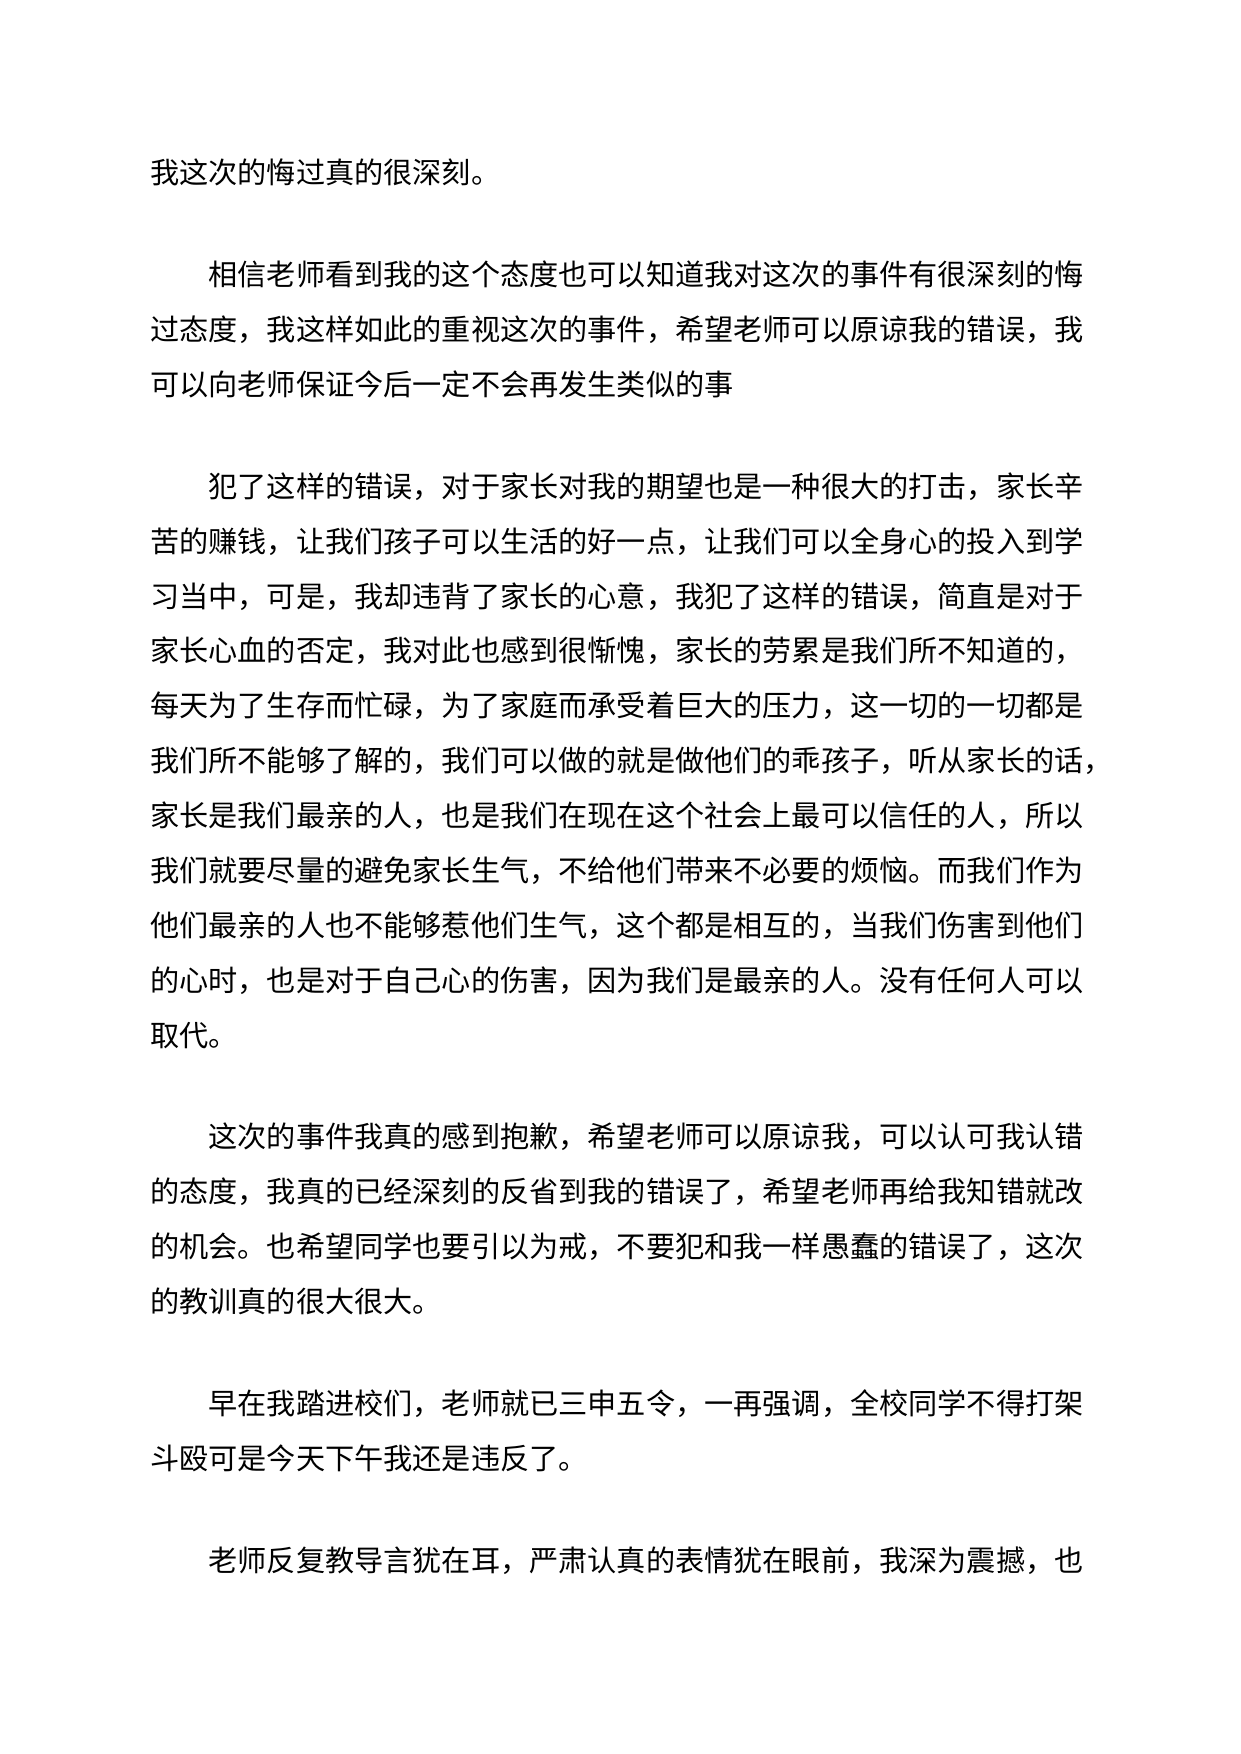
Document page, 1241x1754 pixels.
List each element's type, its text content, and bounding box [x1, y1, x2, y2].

text 早在我踏进校们，老师就已三申五令，一再强调，全校同学不得打架斗殴可是今天下午我还是违反了。 [150, 1381, 1090, 1478]
text 相信老师看到我的这个态度也可以知道我对这次的事件有很深刻的悔过态度，我这样如此的重视这次的事件，希望老师可以原谅我的错误，我可以向老师保证今后一定不会再发生类似的事 [150, 252, 1090, 404]
text 犯了这样的错误，对于家长对我的期望也是一种很大的打击，家长辛苦的赚钱，让我们孩子可以生活的好一点，让我们可以全身心的投入到学习当中，可是，我却违背了家长的心意，我犯了这样的错误，简直是对于家长心血的否定，我对此也感到很惭愧，家长的劳累是我们所不知道的，每天为了生存而忙碌，为了家庭而承受着巨大的压力，这一切的一切都是我们所不能够了解的，我们可以做的就是做他们的乖孩子，听从家长的话，家长是我们最亲的人，也是我们在现在这个社会上最可以信任的人，所以我们就要尽量的避免家长生气，不给他们带来不必要的烦恼。而我们作为他们最亲的人也不能够惹他们生气，这个都是相互的，当我们伤害到他们的心时，也是对于自己心的伤害，因为我们是最亲的人。没有任何人可以取代。 [150, 463, 1090, 1054]
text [150, 150, 1090, 192]
text 这次的事件我真的感到抱歉，希望老师可以原谅我，可以认可我认错的态度，我真的已经深刻的反省到我的错误了，希望老师再给我知错就改的机会。也希望同学也要引以为戒，不要犯和我一样愚蠢的错误了，这次的教训真的很大很大。 [150, 1114, 1090, 1321]
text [150, 1537, 1090, 1579]
